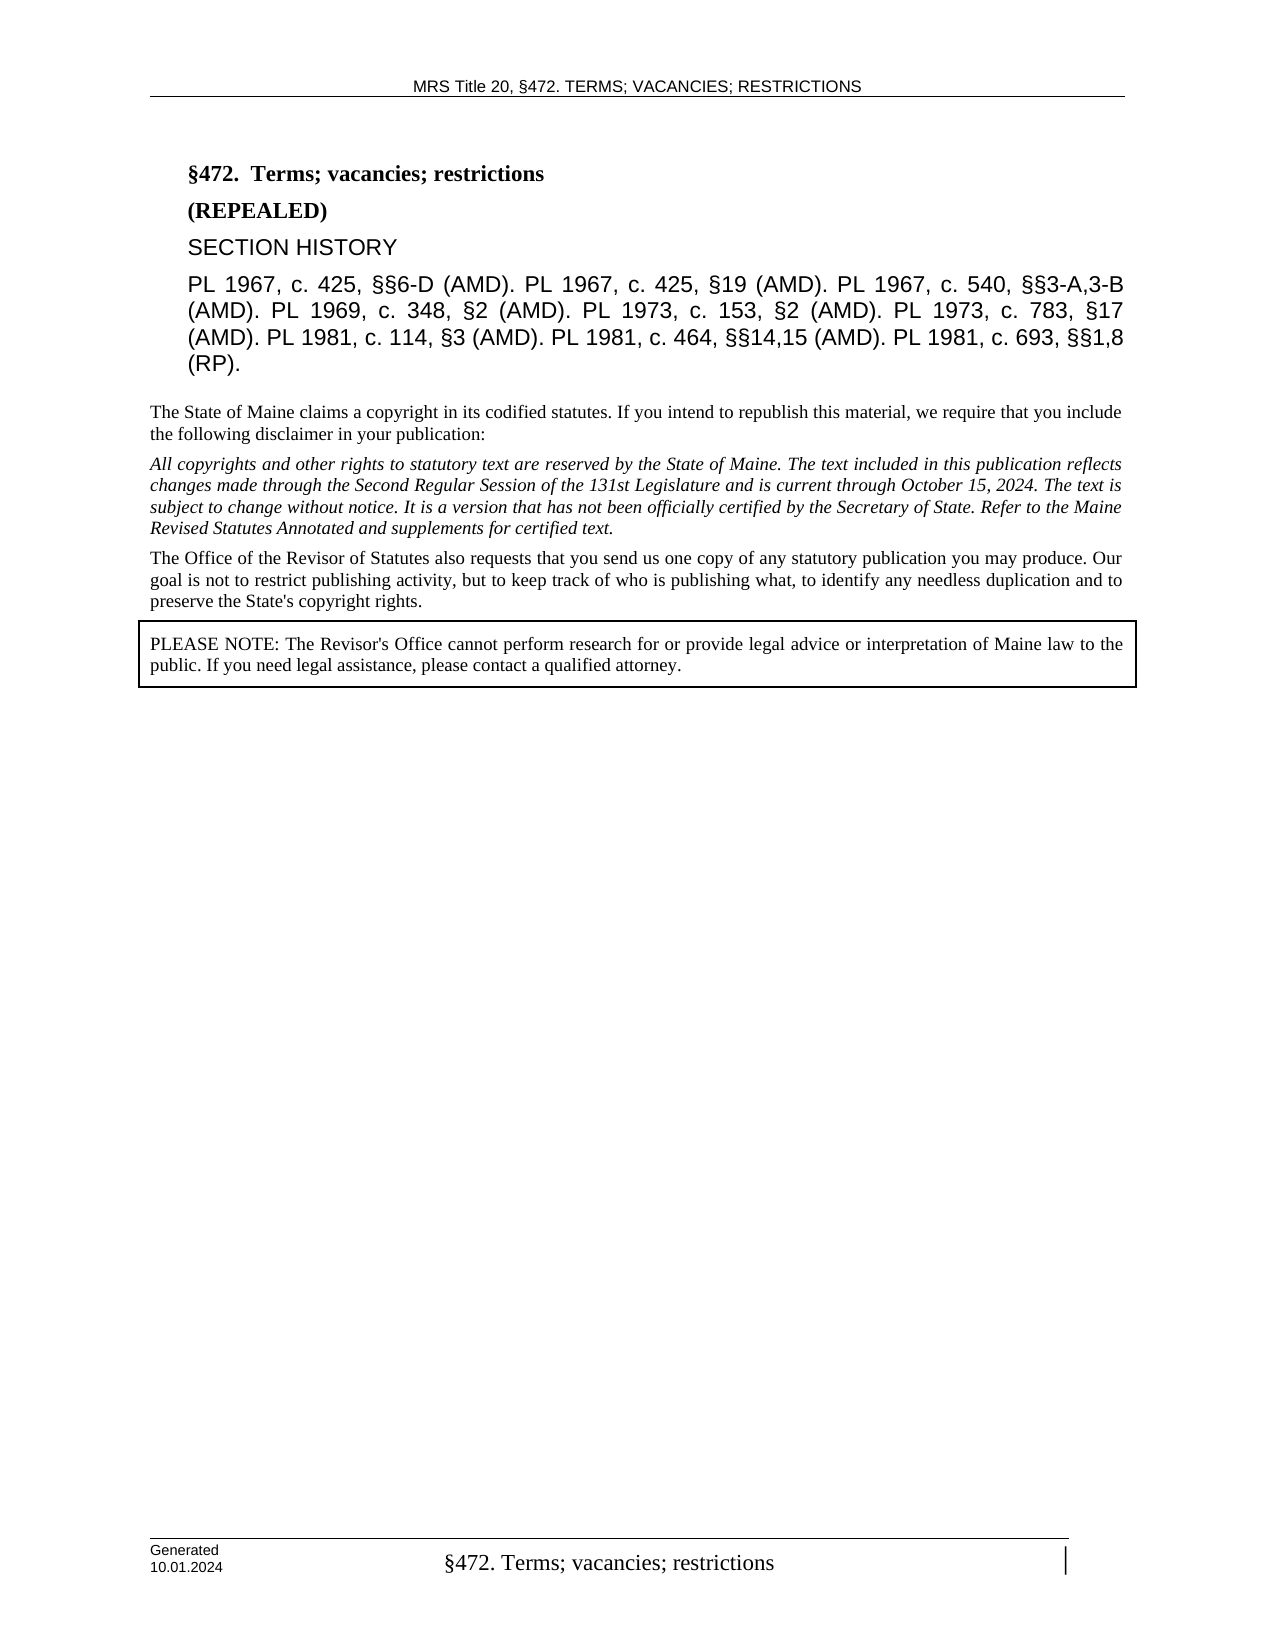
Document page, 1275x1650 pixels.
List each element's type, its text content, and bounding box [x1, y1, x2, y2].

text All copyrights and other rights to statutory text are reserved by the State of Maine. The text included in this publication reflects changes made through the Second Regular Session of the 131st Legislature and is current through October 15, 2024 . The text is subject to change without notice. It is a version that has not been officially certified by the Secretary of State. Refer to the Maine Revised Statutes Annotated and supplements for certified text. [150, 453, 1125, 539]
text §472. Terms; vacancies; restrictions [187, 160, 1125, 187]
text SECTION HISTORY [187, 234, 1125, 260]
text PL 1967, c. 425, §§6-D (AMD). PL 1967, c. 425, §19 (AMD). PL 1967, c. 540, §§3-A,3-B (AMD). PL 1969, c. 348, §2 (AMD). PL 1973, c. 153, §2 (AMD). PL 1973, c. 783, §17 (AMD). PL 1981, c. 114, §3 (AMD). PL 1981, c. 464, §§14,15 (AMD). PL 1981, c. 693, §§1,8 (RP). [187, 271, 1125, 376]
text The State of Maine claims a copyright in its codified statutes. If you intend to republish this material, we require that you include the following disclaimer in your publication: [150, 401, 1125, 444]
text (REPEALED) [187, 197, 1125, 223]
text The Office of the Revisor of Statutes also requests that you send us one copy of any statutory publication you may produce. Our goal is not to restrict publishing activity, but to keep track of who is publishing what, to identify any needless duplication and to preserve the State's copyright rights. [150, 547, 1125, 612]
text PLEASE NOTE: The Revisor's Office cannot perform research for or provide legal advice or interpretation of Maine law to the public. If you need legal assistance, please contact a qualified attorney. [140, 622, 1135, 686]
